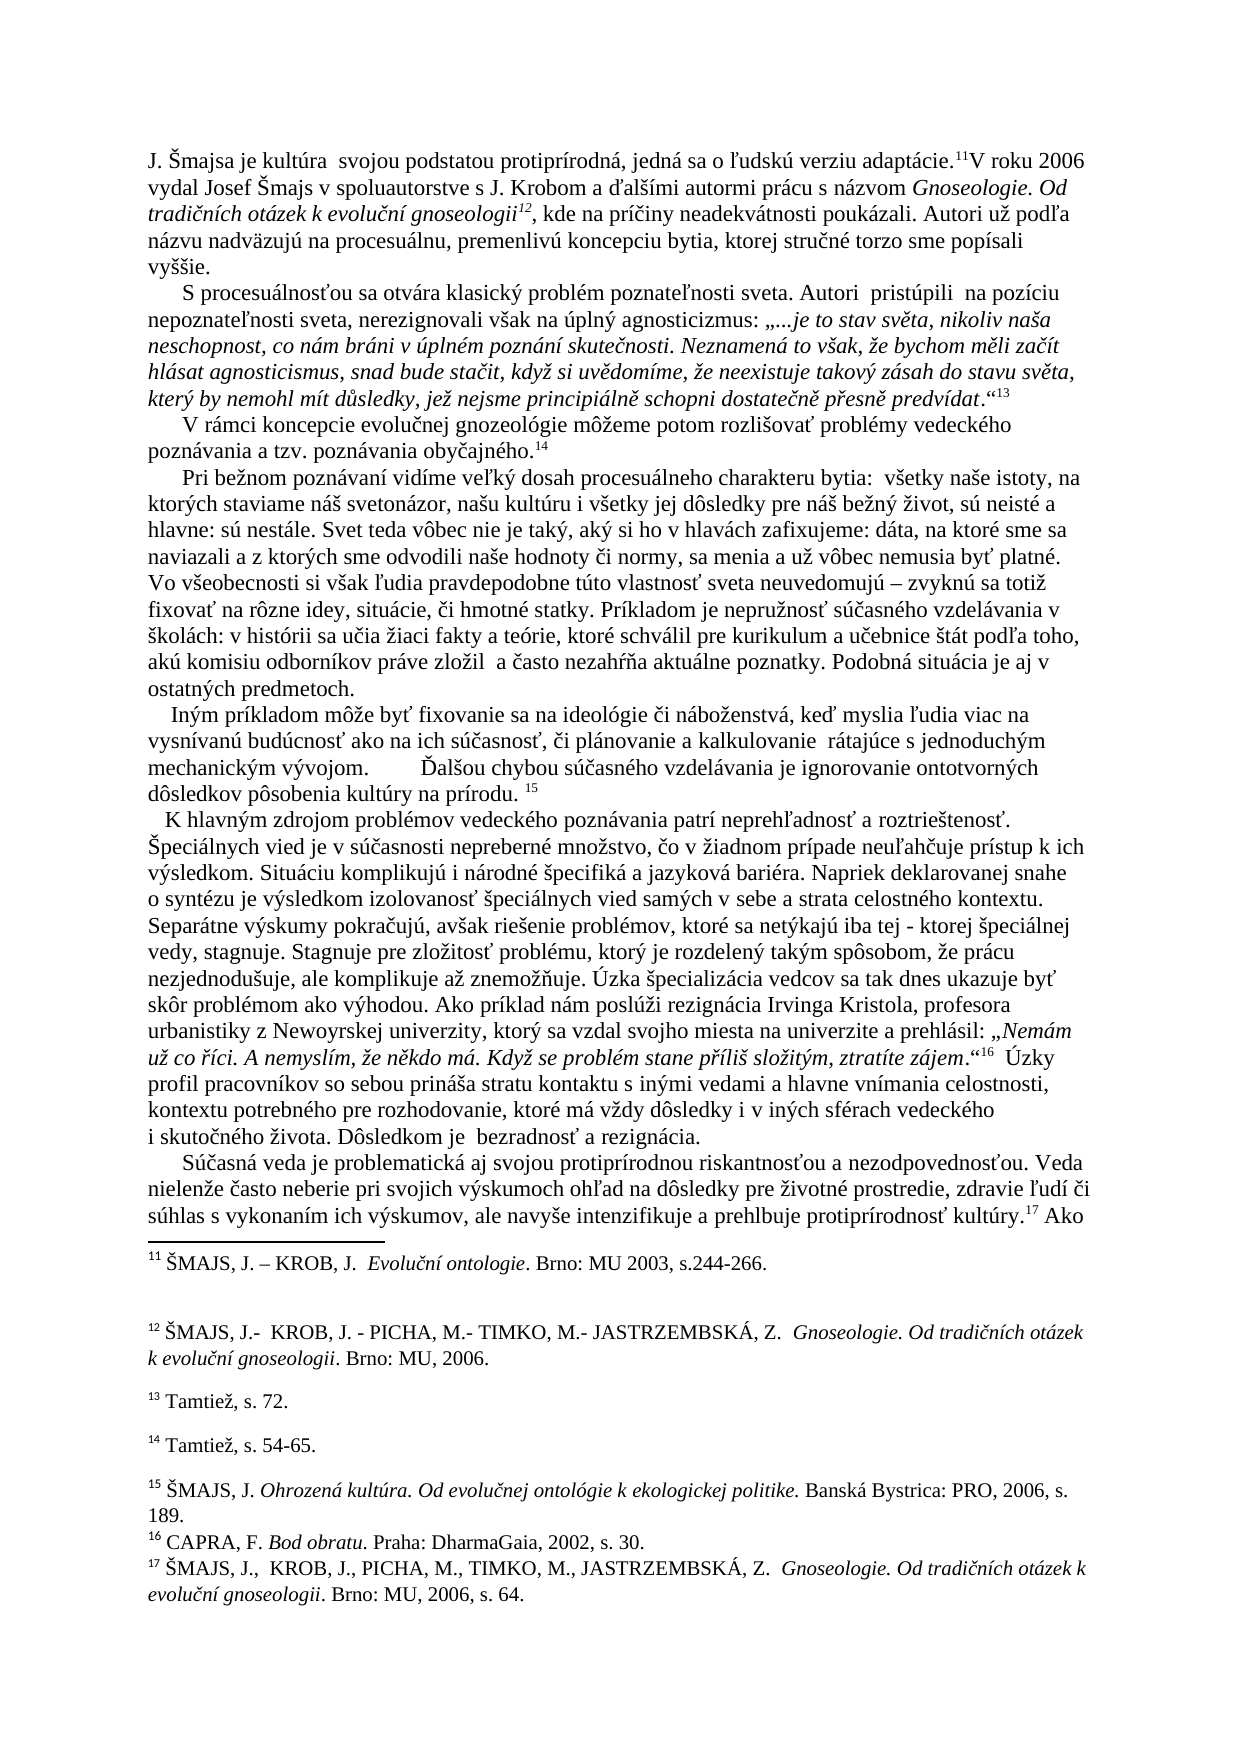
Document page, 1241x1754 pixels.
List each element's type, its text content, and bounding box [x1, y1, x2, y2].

text Pri bežnom poznávaní vidíme veľký dosah procesuálneho charakteru bytia: všetky naše istoty, na ktorých staviame náš svetonázor, našu kultúru i všetky jej dôsledky pre náš bežný život, sú neisté a hlavne: sú nestále. Svet teda vôbec nie je taký, aký si ho v hlavách zafixujeme: dáta, na ktoré sme sa naviazali a z ktorých sme odvodili naše hodnoty či normy, sa menia a už vôbec nemusia byť platné. Vo všeobecnosti si však ľudia pravdepodobne túto vlastnosť sveta neuvedomujú – zvyknú sa totiž fixovať na rôzne idey, situácie, či hmotné statky. Príkladom je nepružnosť súčasného vzdelávania v školách: v histórii sa učia žiaci fakty a teórie, ktoré schválil pre kurikulum a učebnice štát podľa toho, akú komisiu odborníkov práve zložil a často nezahŕňa aktuálne poznatky. Podobná situácia je aj v ostatných predmetoch. [148, 464, 1093, 701]
text V rámci koncepcie evolučnej gnozeológie môžeme potom rozlišovať problémy vedeckého poznávania a tzv. poznávania obyčajného. [148, 411, 1093, 464]
text S procesuálnosťou sa otvára klasický problém poznateľnosti sveta. Autori pristúpili na pozíciu nepoznateľnosti sveta, nerezignovali však na úplný agnosticizmus: „...je to stav světa, nikoliv naša neschopnost, co nám bráni v úplném poznání skutečnosti. Neznamená to však, že bychom měli začít hlásat agnosticismus, snad bude stačit, když si uvědomíme, že neexistuje takový zásah do stavu světa, který by nemohl mít důsledky, jež nejsme principiálně schopni dostatečně přesně predvídat.“ [148, 279, 1093, 411]
text Iným príkladom môže byť fixovanie sa na ideológie či náboženstvá, keď myslia ľudia viac na vysnívanú budúcnosť ako na ich súčasnosť, či plánovanie a kalkulovanie rátajúce s jednoduchým mechanickým vývojom. Ďalšou chybou súčasného vzdelávania je ignorovanie ontotvorných dôsledkov pôsobenia kultúry na prírodu. [148, 701, 1093, 806]
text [148, 148, 1093, 279]
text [148, 1149, 1093, 1228]
text K hlavným zdrojom problémov vedeckého poznávania patrí neprehľadnosť a roztrieštenosť. Špeciálnych vied je v súčasnosti nepreberné množstvo, čo v žiadnom prípade neuľahčuje prístup k ich výsledkom. Situáciu komplikujú i národné špecifiká a jazyková bariéra. Napriek deklarovanej snahe o syntézu je výsledkom izolovanosť špeciálnych vied samých v sebe a strata celostného kontextu. Separátne výskumy pokračujú, avšak riešenie problémov, ktoré sa netýkajú iba tej - ktorej špeciálnej vedy, stagnuje. Stagnuje pre zložitosť problému, ktorý je rozdelený takým spôsobom, že prácu nezjednodušuje, ale komplikuje až znemožňuje. Úzka špecializácia vedcov sa tak dnes ukazuje byť skôr problémom ako výhodou. Ako príklad nám poslúži rezignácia Irvinga Kristola, profesora urbanistiky z Newoyrskej univerzity, ktorý sa vzdal svojho miesta na univerzite a prehlásil: „Nemám už co říci. A nemyslím, že někdo má. Když se problém stane příliš složitým, ztratíte zájem.“ Úzky profil pracovníkov so sebou prináša stratu kontaktu s inými vedami a hlavne vnímania celostnosti, kontextu potrebného pre rozhodovanie, ktoré má vždy dôsledky i v iných sférach vedeckého i skutočného života. Dôsledkom je bezradnosť a rezignácia. [148, 806, 1093, 1149]
